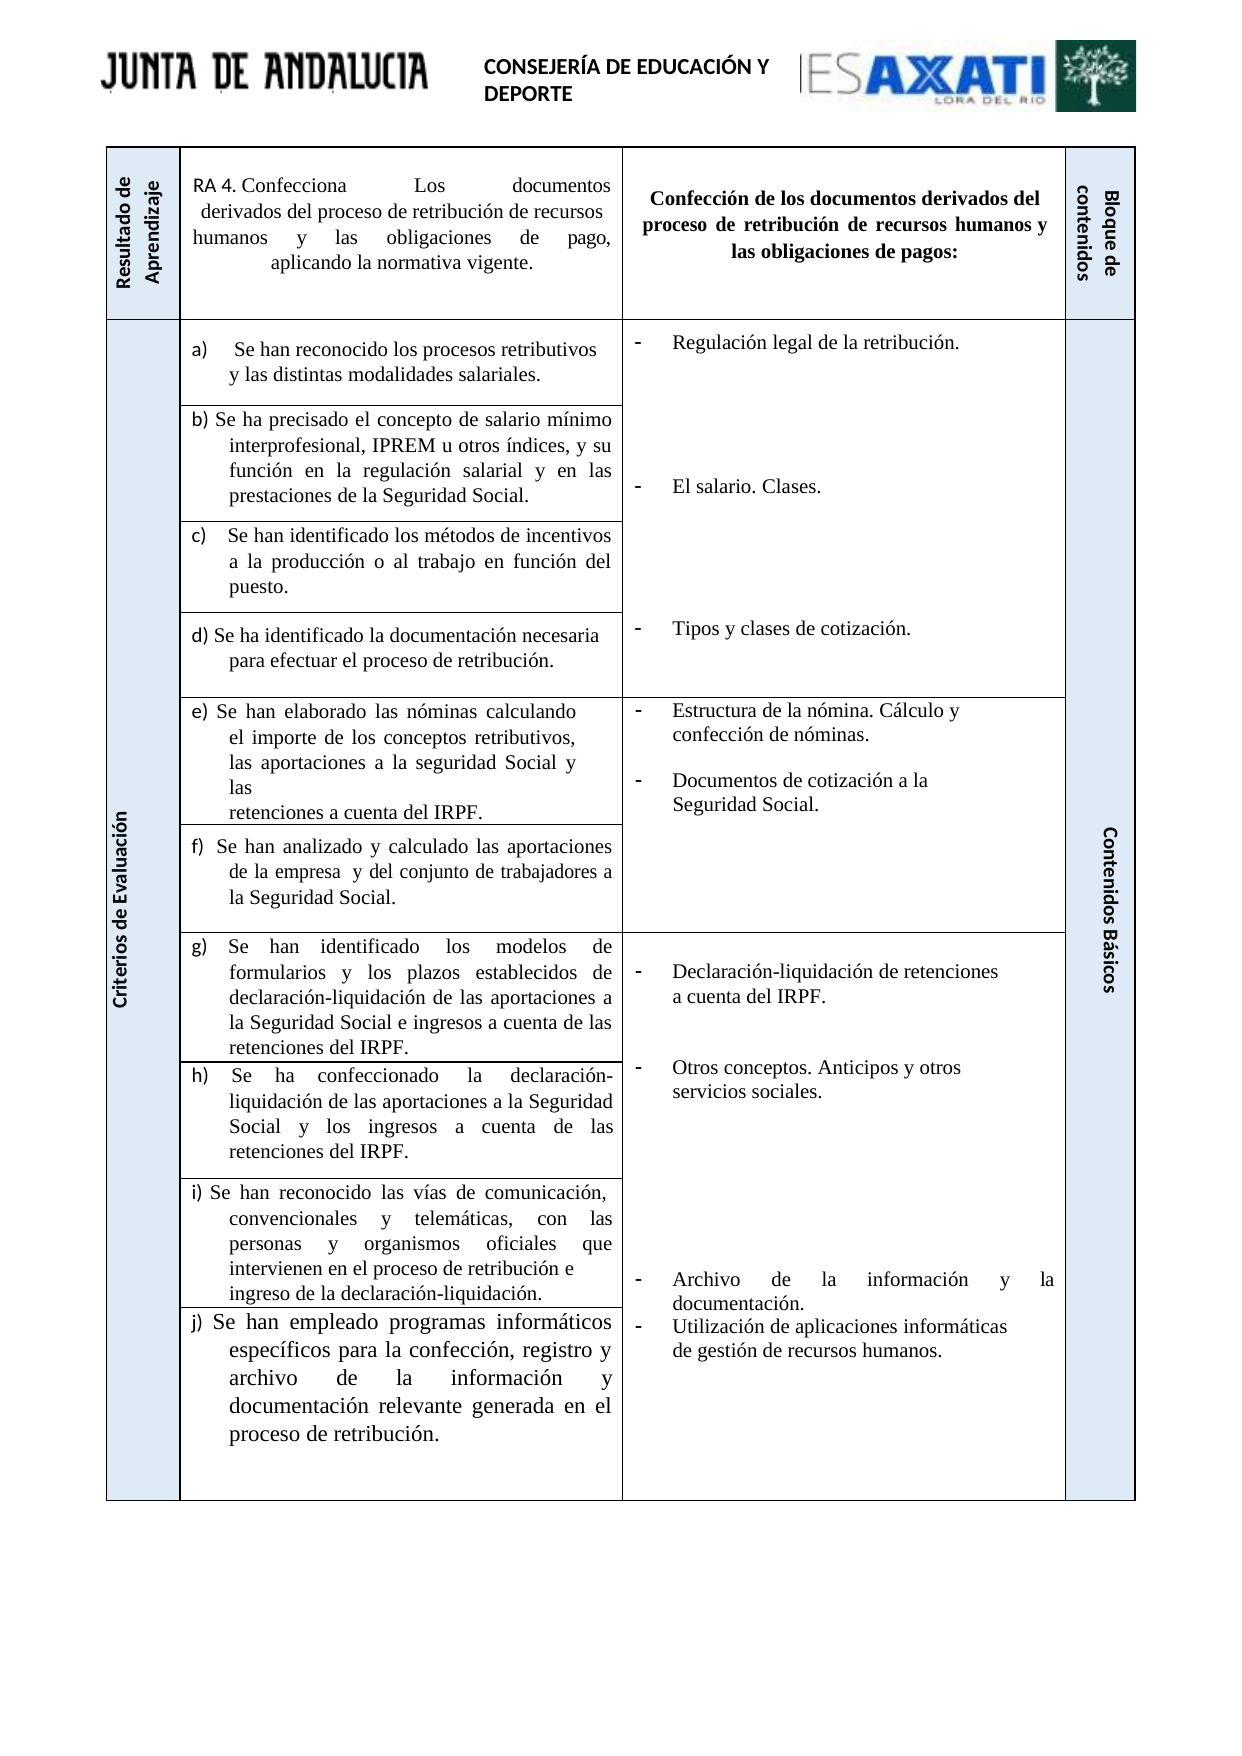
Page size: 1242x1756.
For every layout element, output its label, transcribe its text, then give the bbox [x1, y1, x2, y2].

table_header Bloque de contenidos [1066, 148, 1134, 319]
table_cell f) Se han analizado y calculado las aportaciones de la empresa y del conjunto de trabajadores a la Seguridad Social. [181, 825, 622, 932]
table_cell c) Se han identificado los métodos de incentivos a la producción o al trabajo en función del puesto. [181, 522, 622, 612]
table_cell a) Se han reconocido los procesos retributivos y las distintas modalidades salariales. [181, 320, 622, 405]
table_header Confección de los documentos derivados del proceso de retribución de recursos humanos y las obligaciones de pagos: [623, 148, 1065, 319]
table_cell j) Se han empleado programas informáticos específicos para la confección, registro y archivo de la información y documentación relevante generada en el proceso de retribución. [181, 1308, 622, 1500]
picture [800, 40, 1137, 112]
table_cell i) Se han reconocido las vías de comunicación, convencionales y telemáticas, con las personas y organismos oficiales que intervienen en el proceso de retribución e ingreso de la declaración-liquidación. [181, 1179, 622, 1307]
table_cell e) Se han elaborado las nóminas calculando el importe de los conceptos retributivos, las aportaciones a la seguridad Social y las retenciones a cuenta del IRPF. [181, 698, 622, 824]
table_header Resultado de Aprendizaje [107, 148, 179, 319]
picture [100, 40, 431, 100]
table_cell Criterios de Evaluación [107, 320, 179, 1500]
table_cell Contenidos Básicos [1066, 320, 1134, 1500]
table_cell Declaración-liquidación de retenciones a cuenta del IRPF. Otros conceptos. Anticipos y otros servicios sociales. Archivo de la información y la documentación. Utilización de aplicaciones informáticas de gestión de recursos humanos. [623, 933, 1065, 1500]
table_cell d) Se ha identificado la documentación necesaria para efectuar el proceso de retribución. [181, 613, 622, 697]
table_header RA 4. Confecciona Los documentos derivados del proceso de retribución de recursos humanos y las obligaciones de pago, aplicando la normativa vigente. [181, 148, 622, 319]
table_cell g) Se han identificado los modelos de formularios y los plazos establecidos de declaración-liquidación de las aportaciones a la Seguridad Social e ingresos a cuenta de las retenciones del IRPF. [181, 933, 622, 1061]
table_cell Regulación legal de la retribución. El salario. Clases. Tipos y clases de cotización. [623, 320, 1065, 697]
table_cell Estructura de la nómina. Cálculo y confección de nóminas. Documentos de cotización a la Seguridad Social. [623, 698, 1065, 932]
table_cell b) Se ha precisado el concepto de salario mínimo interprofesional, IPREM u otros índices, y su función en la regulación salarial y en las prestaciones de la Seguridad Social. [181, 406, 622, 521]
table_cell h) Se ha confeccionado la declaración- liquidación de las aportaciones a la Seguridad Social y los ingresos a cuenta de las retenciones del IRPF. [181, 1063, 622, 1178]
